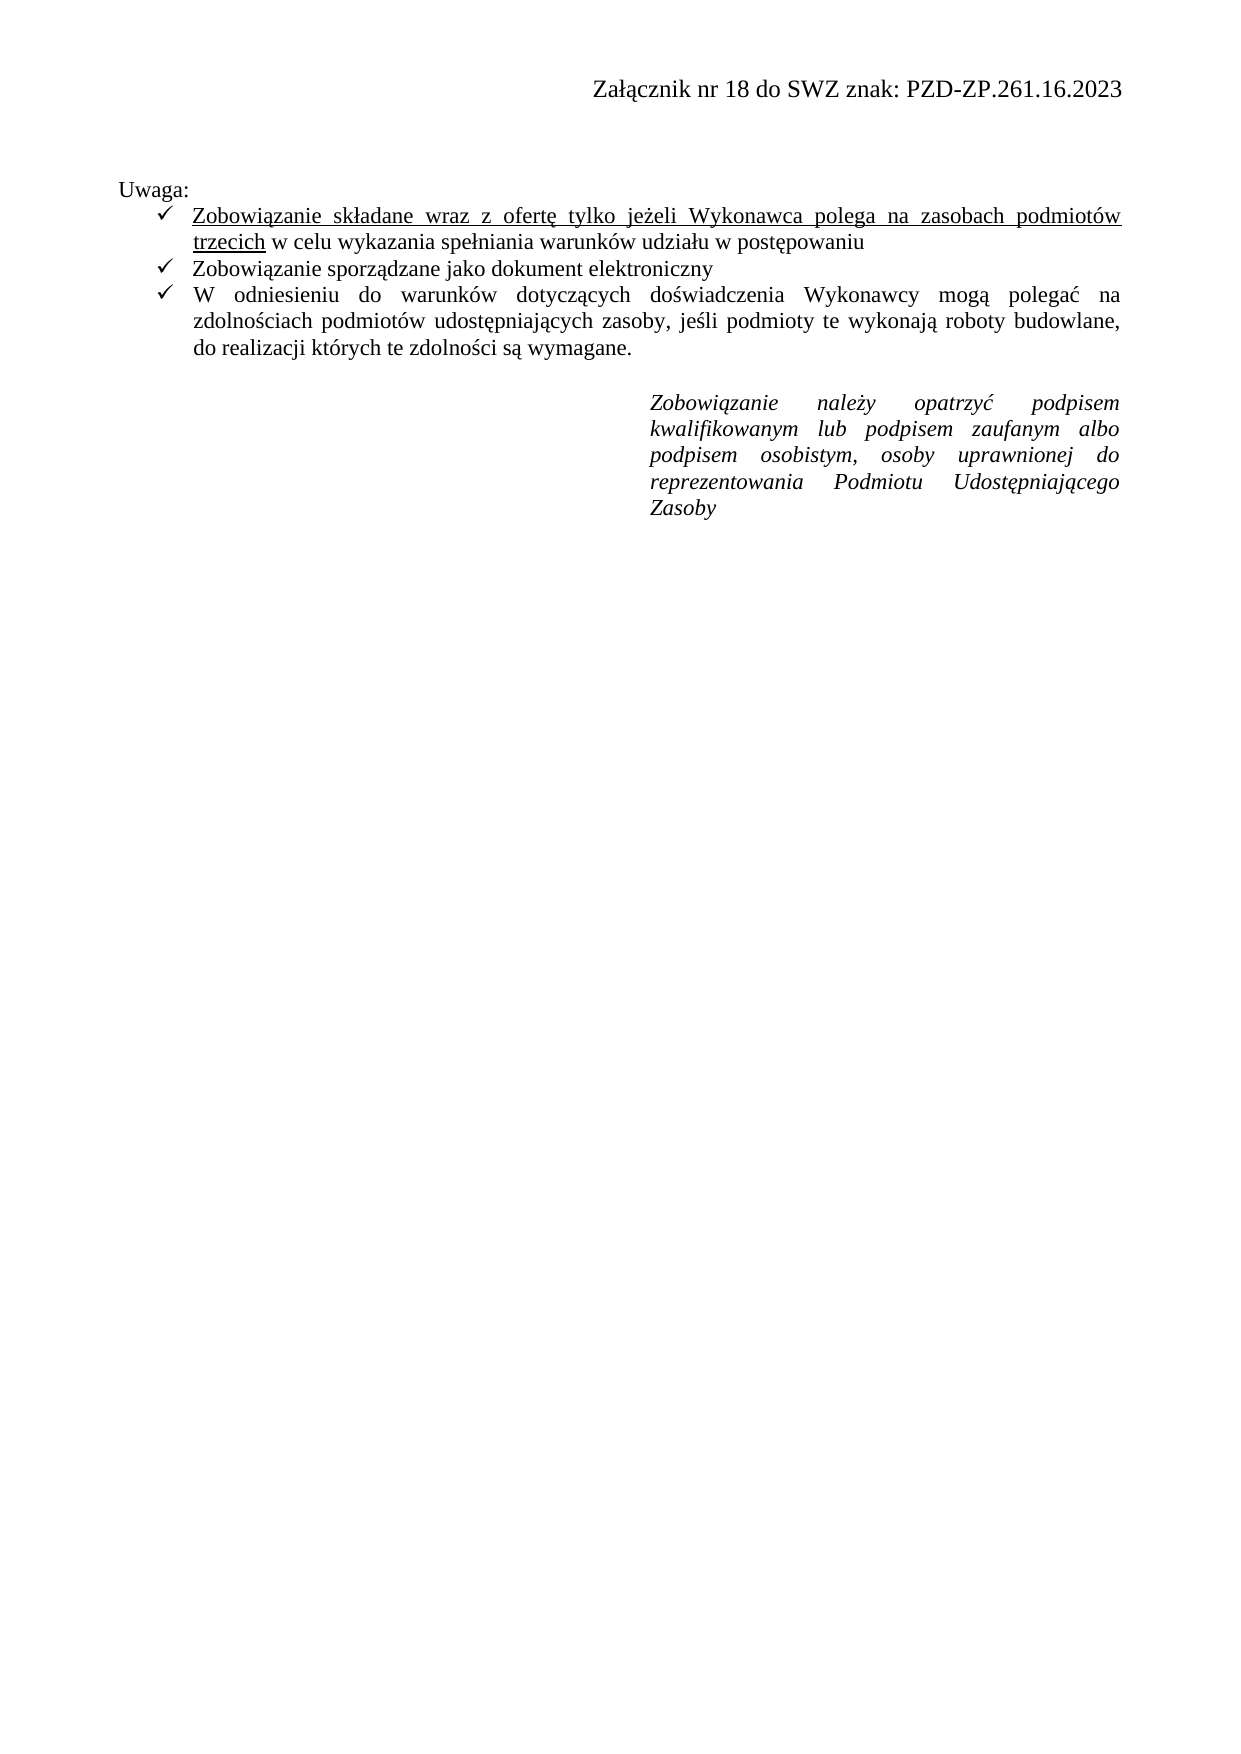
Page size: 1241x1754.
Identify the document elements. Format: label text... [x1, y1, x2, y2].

list Zobowiązanie sporządzane jako dokument elektroniczny [156, 255, 1122, 281]
text Zobowiązanie należy opatrzyć podpisem kwalifikowanym lub podpisem zaufanym albo podpisem osobistym, osoby uprawnionej do reprezentowania Podmiotu Udostępniającego Zasoby [650, 389, 1122, 521]
text Uwaga: [118, 176, 1122, 202]
list W odniesieniu do warunków dotyczących doświadczenia Wykonawcy mogą polegać na zdolnościach podmiotów udostępniających zasoby, jeśli podmioty te wykonają roboty budowlane, do realizacji których te zdolności są wymagane. [156, 281, 1122, 360]
list Zobowiązanie składane wraz z ofertę tylko jeżeli Wykonawca polega na zasobach podmiotów trzecich w celu wykazania spełniania warunków udziału w postępowaniu [156, 202, 1122, 255]
